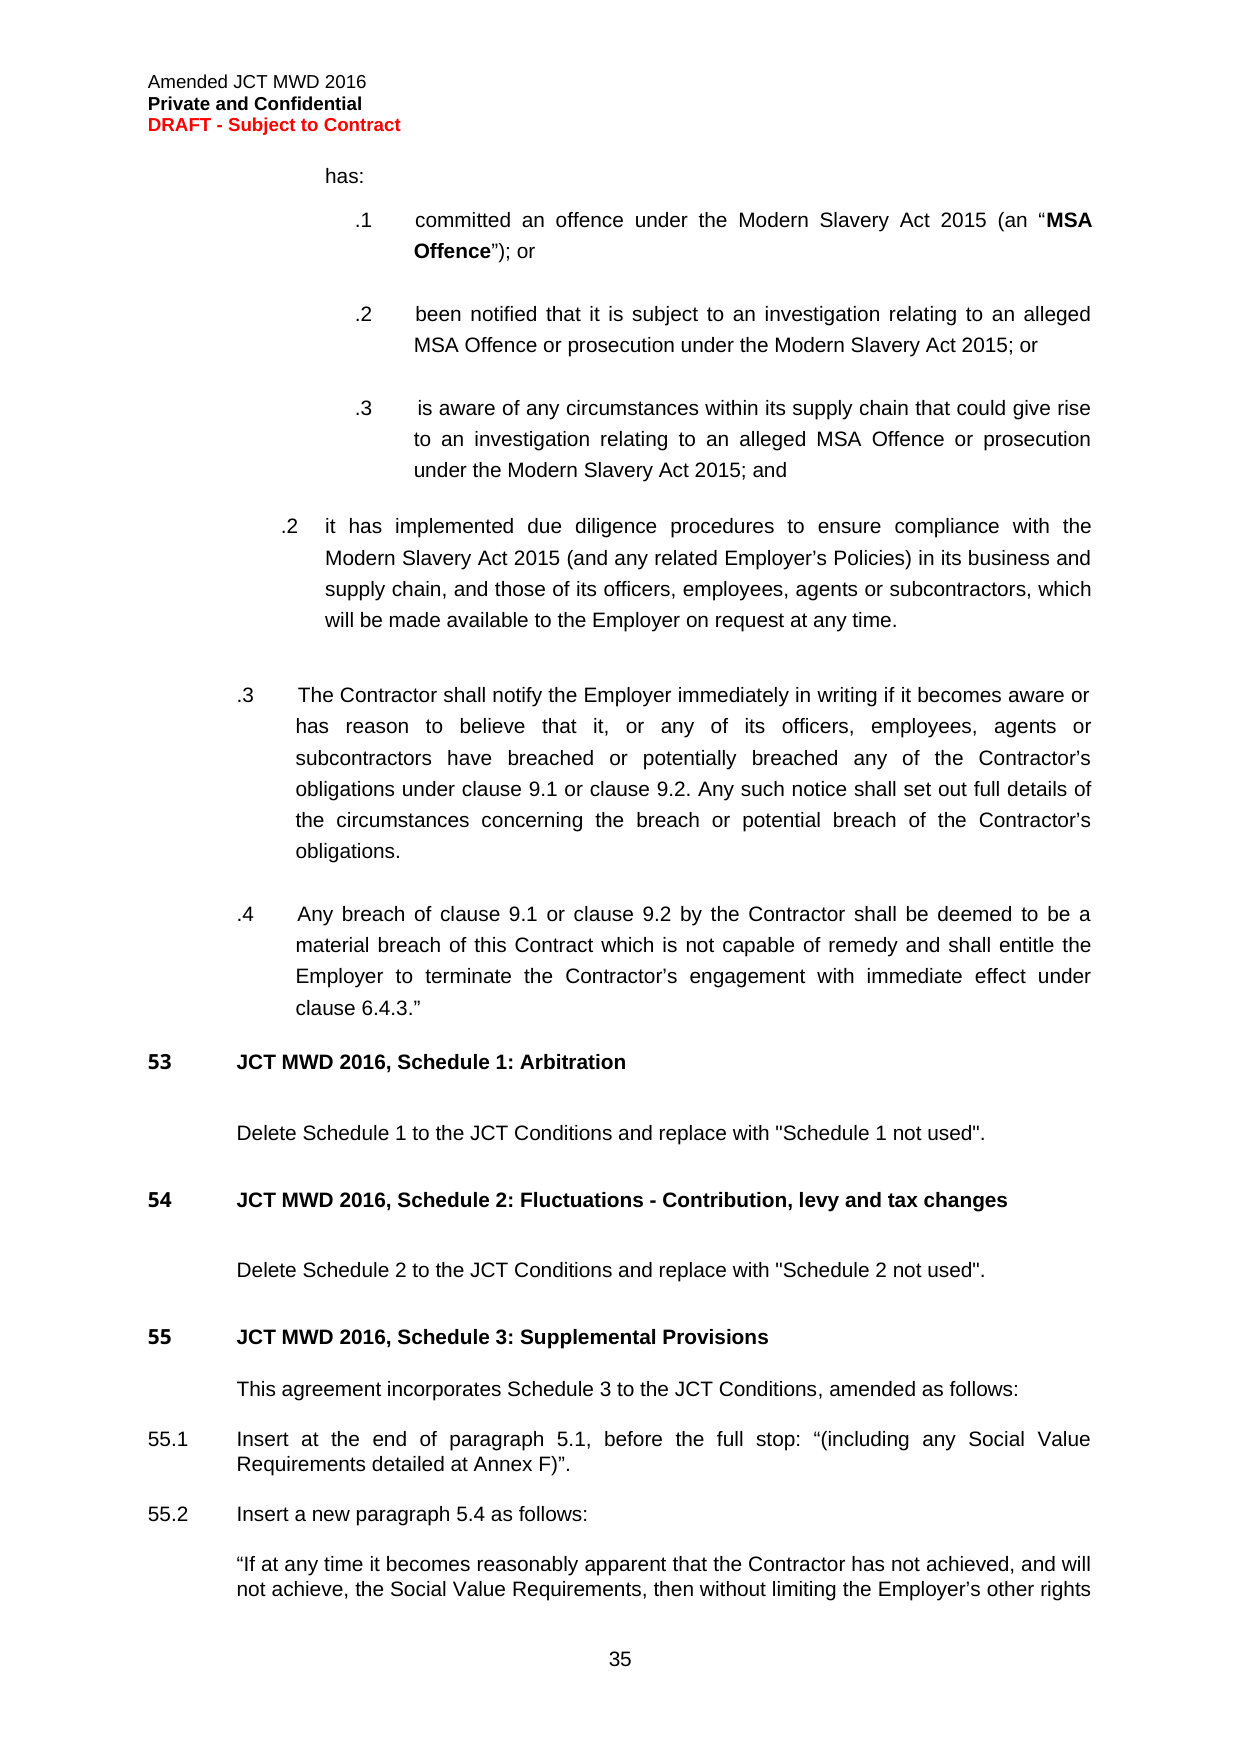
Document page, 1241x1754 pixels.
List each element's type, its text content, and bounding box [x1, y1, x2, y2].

subtitle JCT MWD 2016, Schedule 1: Arbitration [148, 1044, 1092, 1076]
subtitle JCT MWD 2016, Schedule 3: Supplemental Provisions [148, 1319, 1092, 1351]
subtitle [236, 1551, 1092, 1601]
subtitle Delete Schedule 2 to the JCT Conditions and replace with "Schedule 2 not used". [236, 1251, 1092, 1282]
text .2 been notified that it is subject to an investigation relating to an alleged MSA Offence or prosecution under the Modern Slavery Act 2015; or [354, 294, 1092, 357]
text .3 The Contractor shall notify the Employer immediately in writing if it becomes aware or has reason to believe that it, or any of its officers, employees, agents or subcontractors have breached or potentially breached any of the Contractor’s obligations under clause 9.1 or clause 9.2. Any such notice shall set out full details of the circumstances concerning the breach or potential breach of the Contractor’s obligations. [236, 676, 1092, 863]
subtitle JCT MWD 2016, Schedule 2: Fluctuations - Contribution, levy and tax changes [148, 1182, 1092, 1213]
subtitle Delete Schedule 1 to the JCT Conditions and replace with "Schedule 1 not used". [236, 1113, 1092, 1144]
subtitle .2 it has implemented due diligence procedures to ensure compliance with the Modern Slavery Act 2015 (and any related Employer’s Policies) in its business and supply chain, and those of its officers, employees, agents or subcontractors, which will be made available to the Employer on request at any time. [281, 507, 1092, 632]
text .1 committed an offence under the Modern Slavery Act 2015 (an “MSA Offence”); or [354, 201, 1092, 263]
text .3 is aware of any circumstances within its supply chain that could give rise to an investigation relating to an alleged MSA Offence or prosecution under the Modern Slavery Act 2015; and [354, 388, 1092, 482]
text .4 Any breach of clause 9.1 or clause 9.2 by the Contractor shall be deemed to be a material breach of this Contract which is not capable of remedy and shall entitle the Employer to terminate the Contractor’s engagement with immediate effect under clause 6.4.3.” [236, 894, 1092, 1019]
subtitle Insert at the end of paragraph 5.1, before the full stop: “(including any Social Value Requirements detailed at Annex F)”. [148, 1426, 1092, 1476]
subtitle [281, 157, 1092, 188]
subtitle Insert a new paragraph 5.4 as follows: [148, 1501, 1092, 1526]
subtitle This agreement incorporates Schedule 3 to the JCT Conditions, amended as follows: [236, 1376, 1092, 1401]
